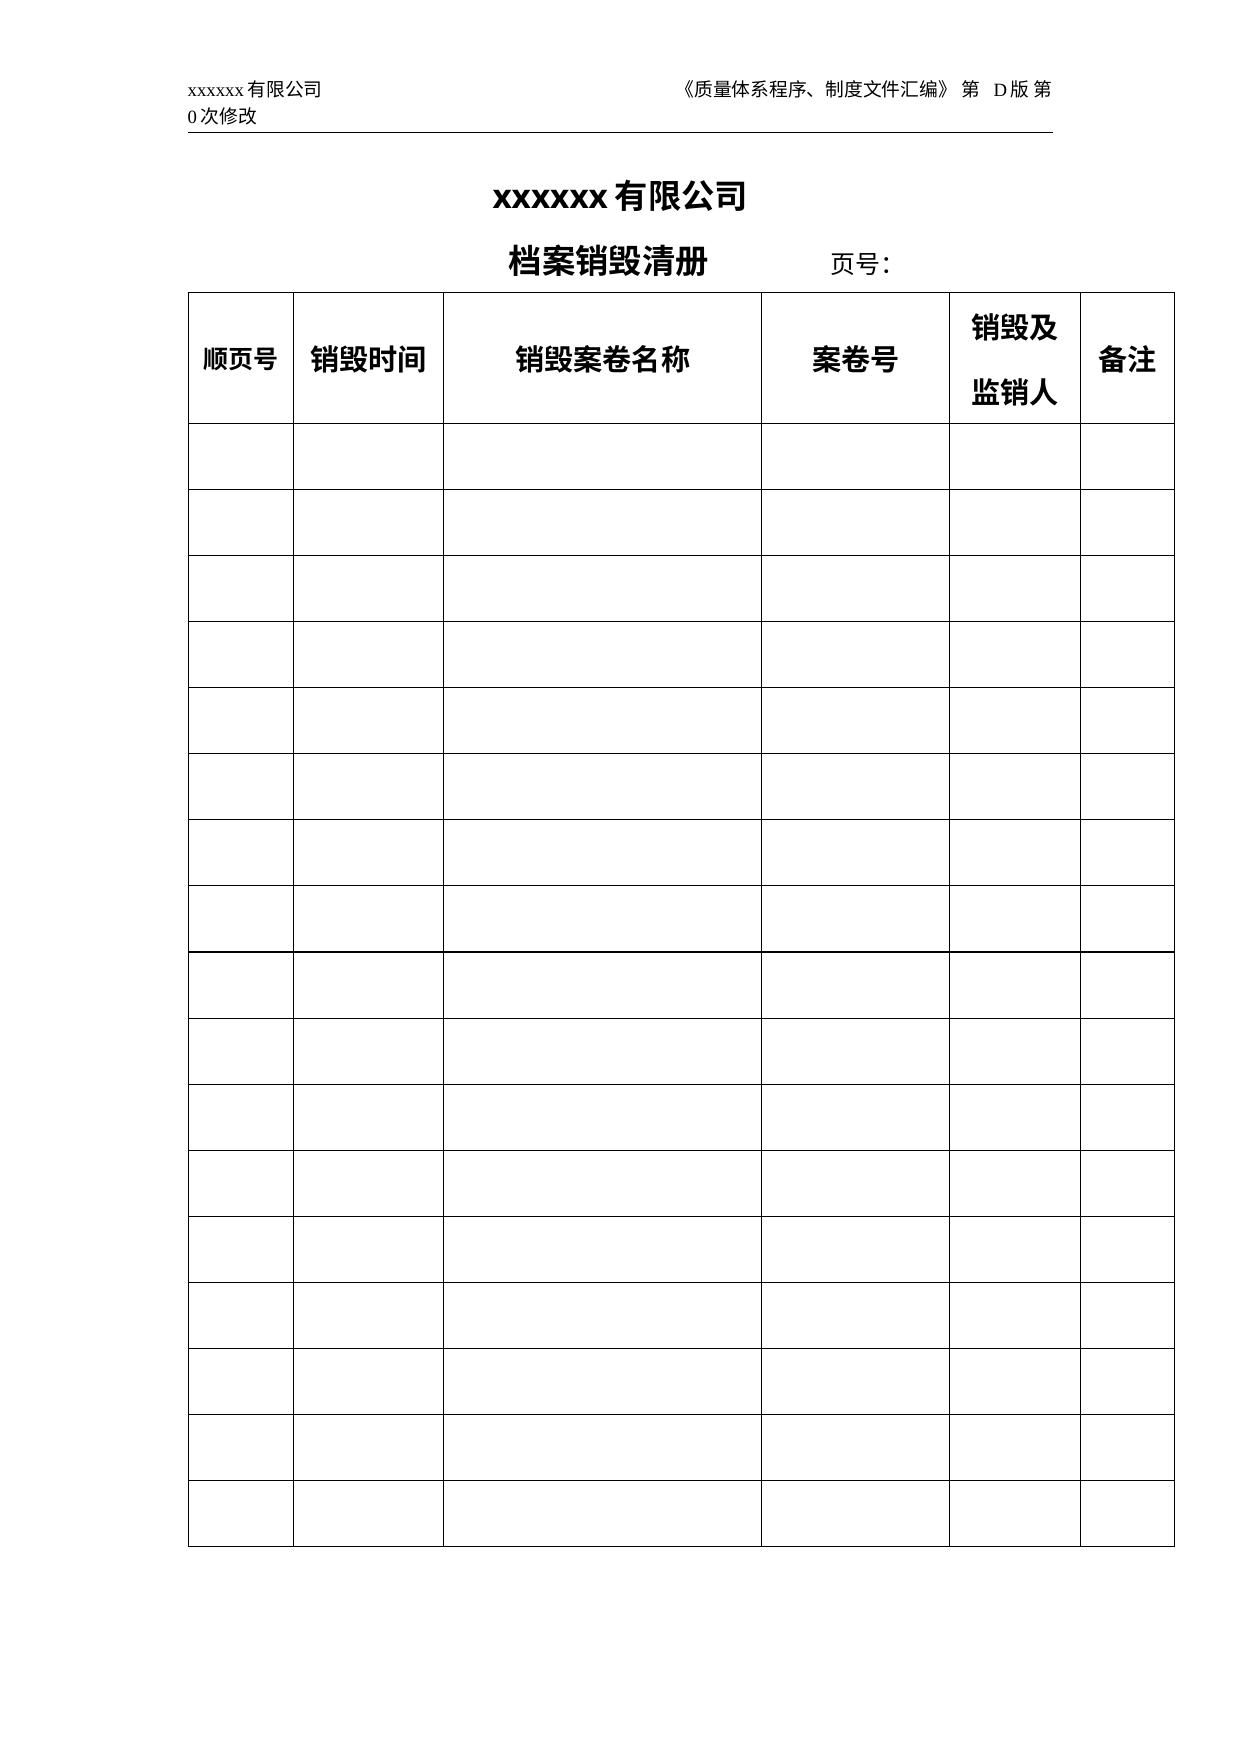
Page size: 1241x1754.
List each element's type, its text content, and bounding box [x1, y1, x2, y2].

table_cell [444, 1151, 761, 1216]
table_cell [950, 1085, 1080, 1149]
table_cell [444, 886, 761, 951]
table_cell [444, 1019, 761, 1083]
table_header 案卷号 [762, 293, 949, 423]
table_cell [950, 490, 1080, 555]
table_cell [294, 1415, 443, 1480]
table_cell [294, 556, 443, 621]
table_cell [762, 688, 949, 753]
table_header 销毁及监销人 [950, 293, 1080, 423]
table_cell [189, 622, 293, 687]
table_cell [444, 953, 761, 1017]
table_cell [762, 1283, 949, 1348]
table_cell [1081, 1217, 1174, 1282]
table_header 销毁时间 [294, 293, 443, 423]
table_cell [294, 1283, 443, 1348]
table_cell [189, 953, 293, 1017]
table_cell [950, 1151, 1080, 1216]
table_cell [1081, 688, 1174, 753]
table_cell [444, 424, 761, 489]
table_cell [189, 1151, 293, 1216]
table_cell [950, 820, 1080, 885]
table_cell [189, 688, 293, 753]
table_cell [762, 886, 949, 951]
table_cell [1081, 953, 1174, 1017]
table_cell [294, 1151, 443, 1216]
table_cell [444, 688, 761, 753]
table_cell [294, 820, 443, 885]
table_cell [950, 1349, 1080, 1414]
table_cell [189, 556, 293, 621]
text 档案销毁清册 页号： [187, 227, 1053, 292]
table_cell [294, 754, 443, 819]
table_cell [189, 1085, 293, 1149]
table_cell [950, 556, 1080, 621]
table_cell [762, 490, 949, 555]
table_cell [950, 1283, 1080, 1348]
table_cell [950, 688, 1080, 753]
table_cell [1081, 1415, 1174, 1480]
table_cell [1081, 622, 1174, 687]
table_cell [294, 953, 443, 1017]
table_cell [444, 1349, 761, 1414]
table_cell [1081, 754, 1174, 819]
table_cell [762, 953, 949, 1017]
table_cell [762, 424, 949, 489]
table_cell [950, 1481, 1080, 1546]
table_cell [189, 1415, 293, 1480]
table_cell [950, 622, 1080, 687]
table_cell [1081, 820, 1174, 885]
table_cell [762, 1349, 949, 1414]
table_cell [294, 1085, 443, 1149]
table_cell [762, 622, 949, 687]
table_cell [294, 1019, 443, 1083]
table_cell [294, 1349, 443, 1414]
table_cell [444, 556, 761, 621]
table_cell [189, 490, 293, 555]
table_cell [444, 1481, 761, 1546]
table_cell [189, 886, 293, 951]
table_cell [444, 490, 761, 555]
table_cell [444, 754, 761, 819]
table_cell [950, 1019, 1080, 1083]
table_cell [1081, 1151, 1174, 1216]
table_cell [294, 1481, 443, 1546]
table_cell [294, 1217, 443, 1282]
table_cell [1081, 886, 1174, 951]
table_cell [762, 820, 949, 885]
table_cell [1081, 1349, 1174, 1414]
table_cell [1081, 556, 1174, 621]
table_cell [950, 886, 1080, 951]
table_cell [1081, 490, 1174, 555]
table_cell [294, 622, 443, 687]
table_cell [762, 1481, 949, 1546]
table_cell [950, 754, 1080, 819]
text xxxxxx有限公司 [187, 162, 1053, 227]
table_cell [444, 1217, 761, 1282]
table_cell [950, 1415, 1080, 1480]
table_cell [444, 1283, 761, 1348]
table_cell [294, 490, 443, 555]
table_cell [950, 1217, 1080, 1282]
table_cell [762, 1019, 949, 1083]
table_cell [762, 1151, 949, 1216]
table_header 备注 [1081, 293, 1174, 423]
table_cell [189, 1217, 293, 1282]
table_cell [189, 1283, 293, 1348]
table_cell [189, 1349, 293, 1414]
table_header 顺页号 [189, 293, 293, 423]
table_cell [444, 1085, 761, 1149]
table_cell [1081, 1019, 1174, 1083]
table_cell [294, 886, 443, 951]
table_cell [189, 820, 293, 885]
table_cell [444, 1415, 761, 1480]
table_cell [189, 754, 293, 819]
table_cell [444, 820, 761, 885]
table_cell [189, 424, 293, 489]
table_cell [950, 953, 1080, 1017]
table_cell [762, 1415, 949, 1480]
table_cell [189, 1019, 293, 1083]
table_cell [189, 1481, 293, 1546]
table_cell [1081, 1283, 1174, 1348]
table_cell [950, 424, 1080, 489]
table_cell [444, 622, 761, 687]
table_cell [1081, 1085, 1174, 1149]
table_cell [294, 424, 443, 489]
table_cell [1081, 424, 1174, 489]
table_cell [762, 1217, 949, 1282]
table_cell [762, 556, 949, 621]
table_header 销毁案卷名称 [444, 293, 761, 423]
table_cell [1081, 1481, 1174, 1546]
table_cell [762, 754, 949, 819]
table_cell [294, 688, 443, 753]
table_cell [762, 1085, 949, 1149]
